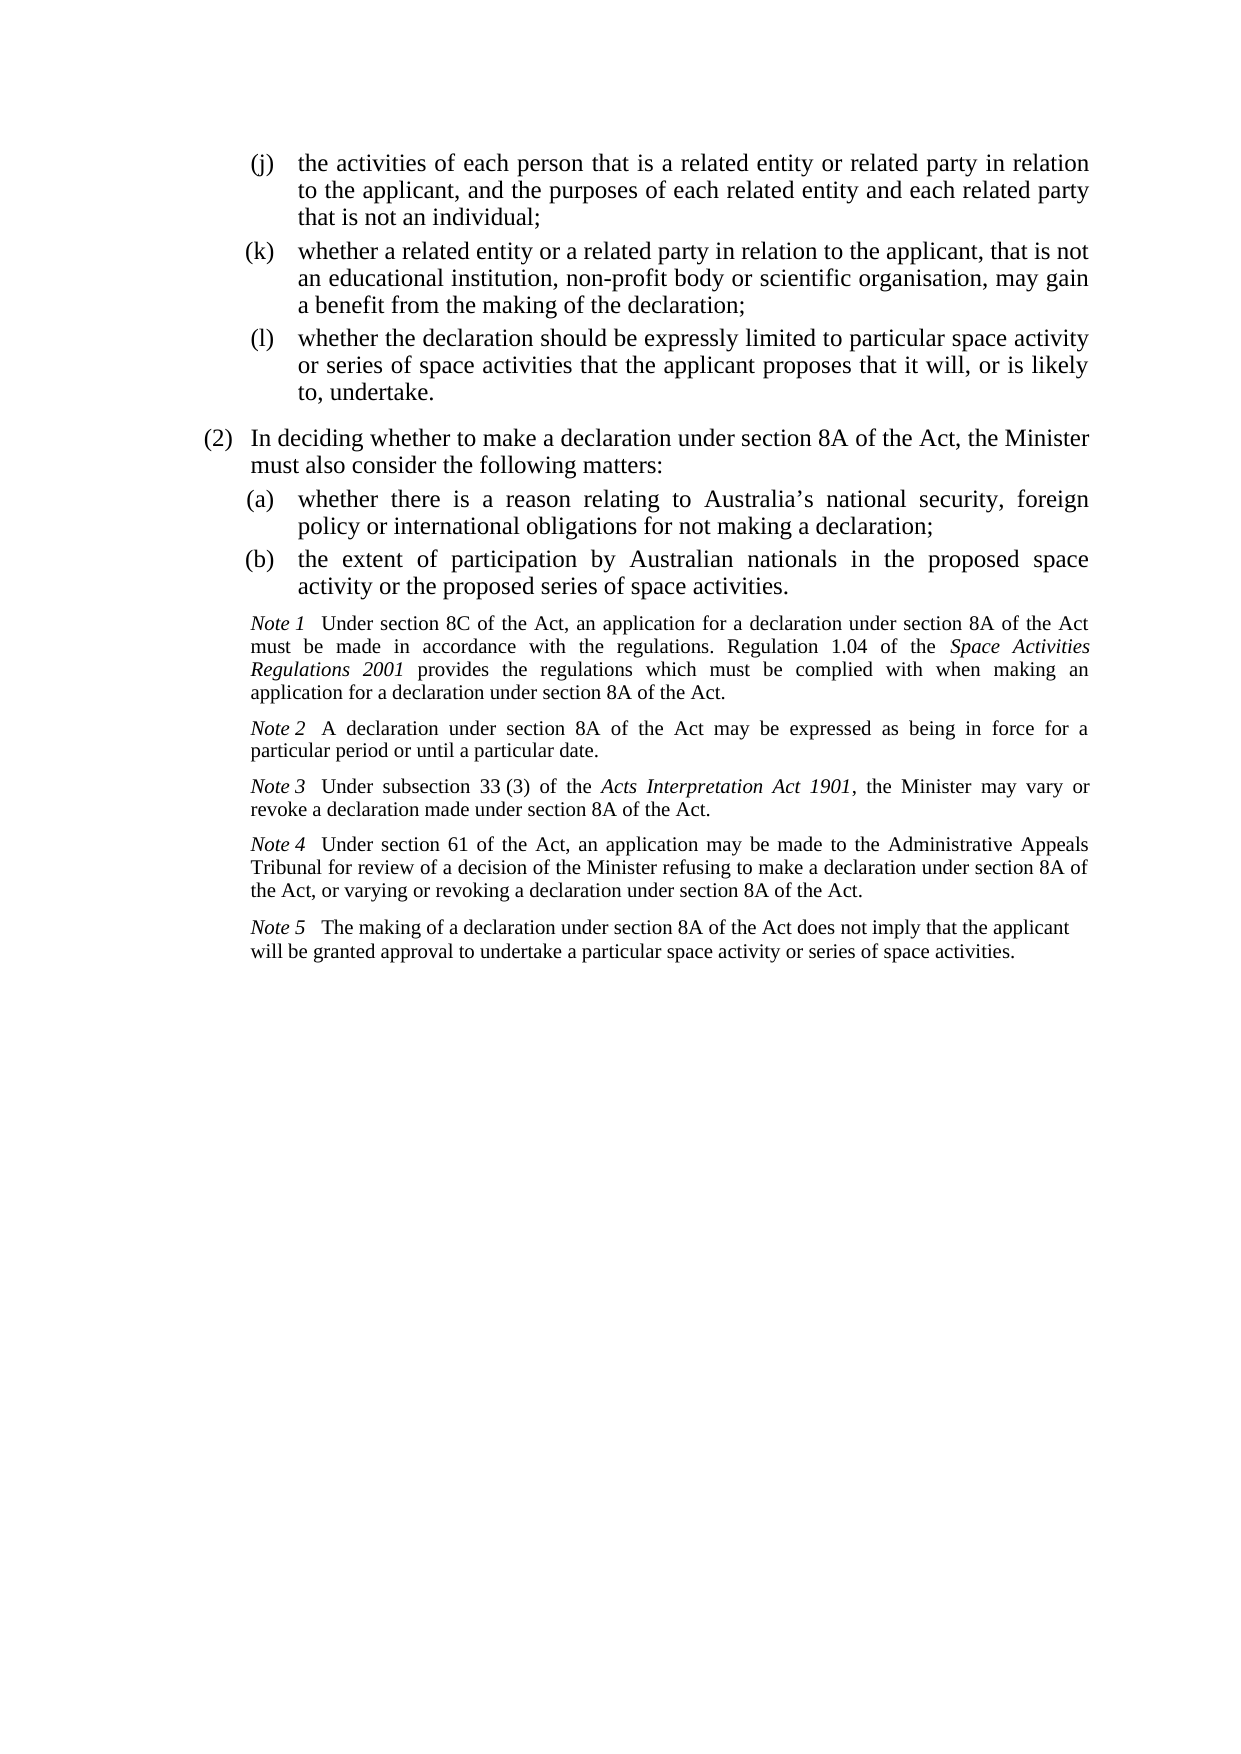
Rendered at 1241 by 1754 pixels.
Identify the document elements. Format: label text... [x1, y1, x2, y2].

text Note 4 Under section 61 of the Act, an application may be made to the Administrative Appeals Tribunal for review of a decision of the Minister refusing to make a declaration under section 8A of the Act, or varying or revoking a declaration under section 8A of the Act. [250, 833, 1090, 902]
text Note 5 The making of a declaration under section 8A of the Act does not imply that the applicant will be granted approval to undertake a particular space activity or series of space activities. [250, 914, 1090, 963]
text (a) whether there is a reason relating to Australia’s national security, foreign policy or international obligations for not making a declaration; [150, 485, 1090, 539]
text Note 2 A declaration under section 8A of the Act may be expressed as being in force for a particular period or until a particular date. [250, 717, 1090, 762]
text (l) whether the declaration should be expressly limited to particular space activity or series of space activities that the applicant proposes that it will, or is likely to, undertake. [150, 325, 1090, 406]
text (b) the extent of participation by Australian nationals in the proposed space activity or the proposed series of space activities. [150, 546, 1090, 600]
text Note 3 Under subsection 33 (3) of the Acts Interpretation Act 1901, the Minister may vary or revoke a declaration made under section 8A of the Act. [250, 775, 1090, 821]
text Note 1 Under section 8C of the Act, an application for a declaration under section 8A of the Act must be made in accordance with the regulations. Regulation 1.04 of the Space Activities Regulations 2001 provides the regulations which must be complied with when making an application for a declaration under section 8A of the Act. [250, 612, 1090, 704]
text (2) In deciding whether to make a declaration under section 8A of the Act, the Minister must also consider the following matters: [150, 425, 1090, 479]
text (j) the activities of each person that is a related entity or related party in relation to the applicant, and the purposes of each related entity and each related party that is not an individual; [150, 150, 1090, 231]
text (k) whether a related entity or a related party in relation to the applicant, that is not an educational institution, non-profit body or scientific organisation, may gain a benefit from the making of the declaration; [150, 237, 1090, 319]
